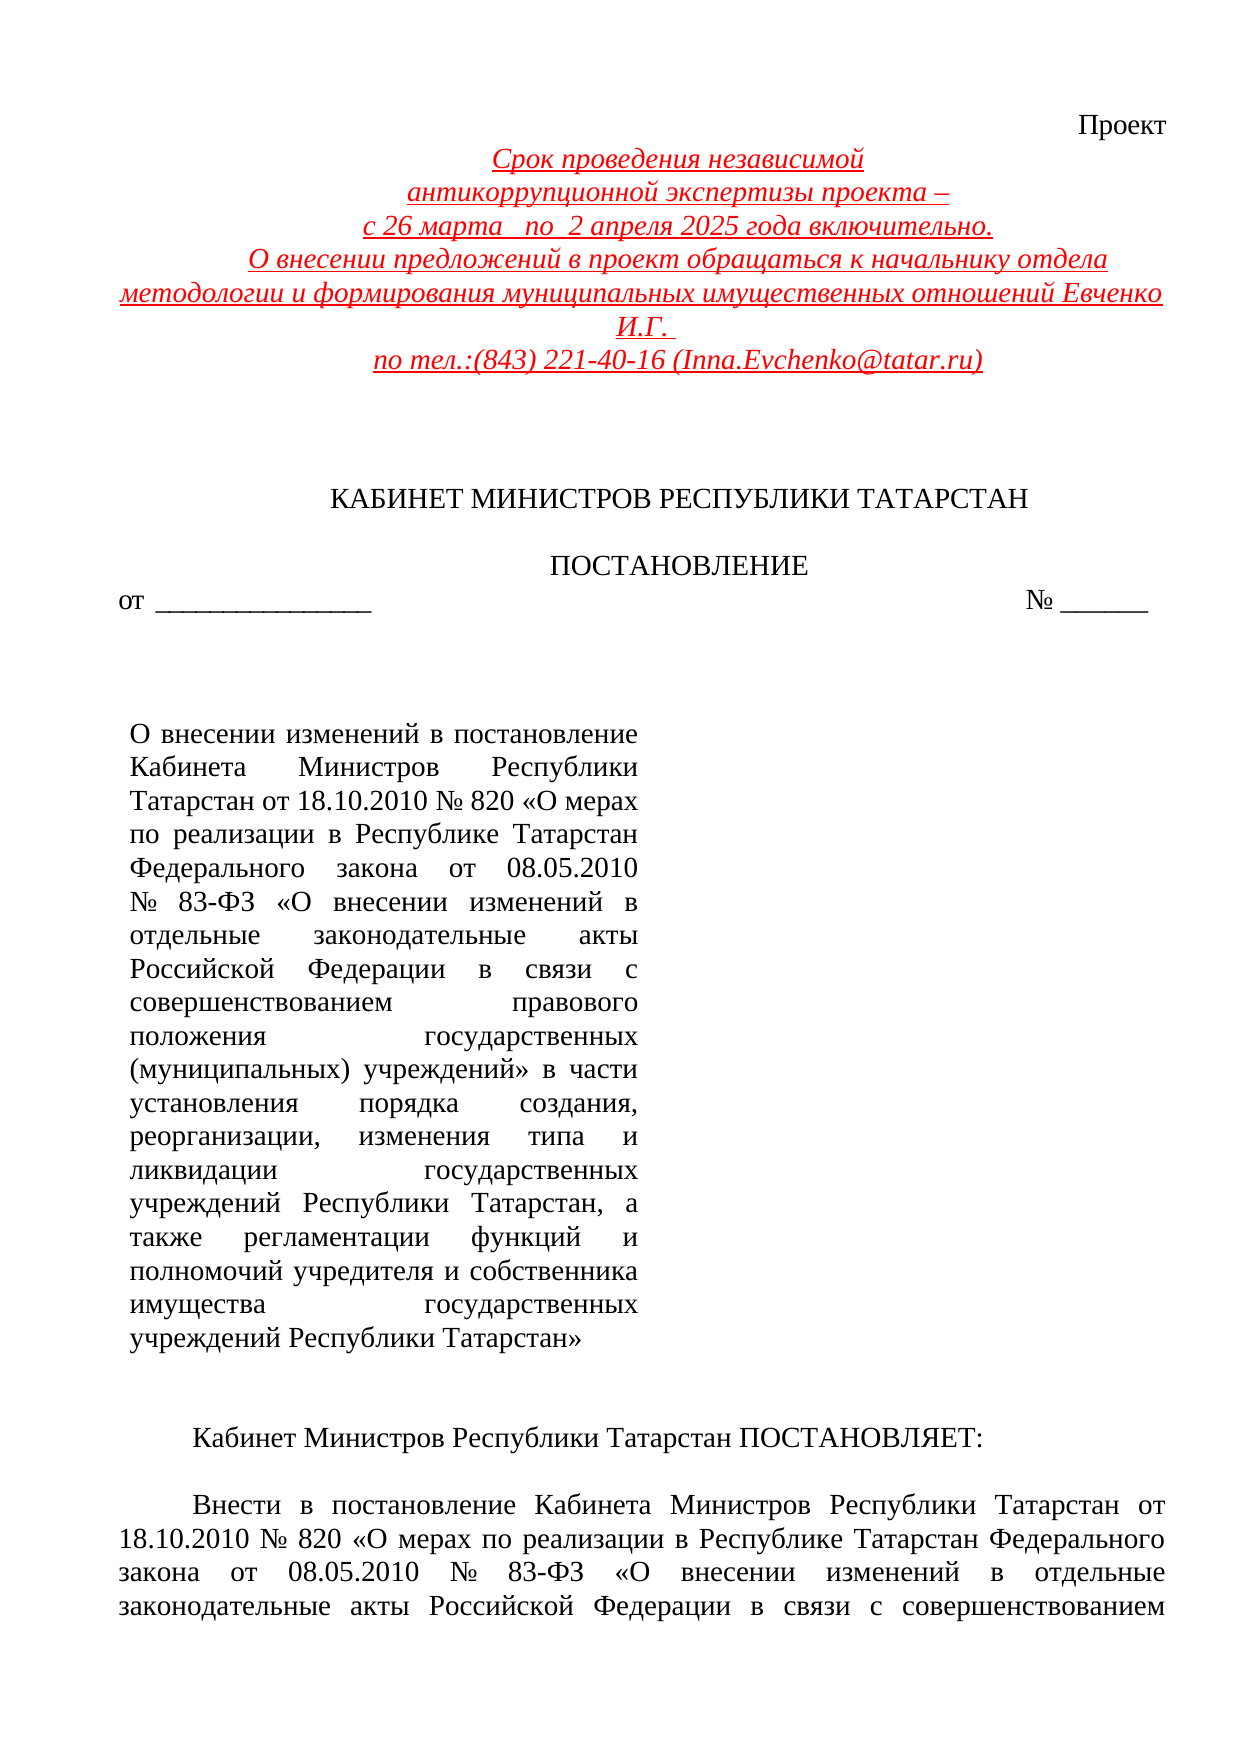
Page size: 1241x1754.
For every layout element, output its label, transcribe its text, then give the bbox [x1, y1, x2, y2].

text ПОСТАНОВЛЕНИЕ [118, 548, 1167, 582]
text Срок проведения независимой [118, 141, 1167, 174]
text по тел.:(843) 221-40-16 (Inna.Evchenko@tatar.ru) [118, 342, 1167, 376]
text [118, 1487, 1167, 1622]
text с 26 марта по 2 апреля 2025 года включительно. [118, 208, 1167, 242]
text КАБИНЕТ МИНИСТРОВ РЕСПУБЛИКИ ТАТАРСТАН [118, 481, 1167, 515]
table_header О внесении изменений в постановление Кабинета Министров Республики Татарстан от 18.10.2010 № 820 «О мерах по реализации в Республике Татарстан Федерального закона от 08.05.2010 № 83-ФЗ «О внесении изменений в отдельные законодательные акты Российской Федерации в связи с совершенствованием правового положения государственных (муниципальных) учреждений» в части установления порядка создания, реорганизации, изменения типа и ликвидации государственных учреждений Республики Татарстан, а также регламентации функций и полномочий учредителя и собственника имущества государственных учреждений Республики Татарстан» [118, 716, 650, 1353]
text антикоррупционной экспертизы проекта – [118, 174, 1167, 208]
text О внесении предложений в проект обращаться к начальнику отдела методологии и формирования муниципальных имущественных отношений Евченко И.Г. [118, 242, 1167, 342]
text от ________________ № ______ [118, 582, 1167, 615]
text Проект [118, 107, 1167, 141]
text Кабинет Министров Республики Татарстан ПОСТАНОВЛЯЕТ: [118, 1420, 1167, 1454]
